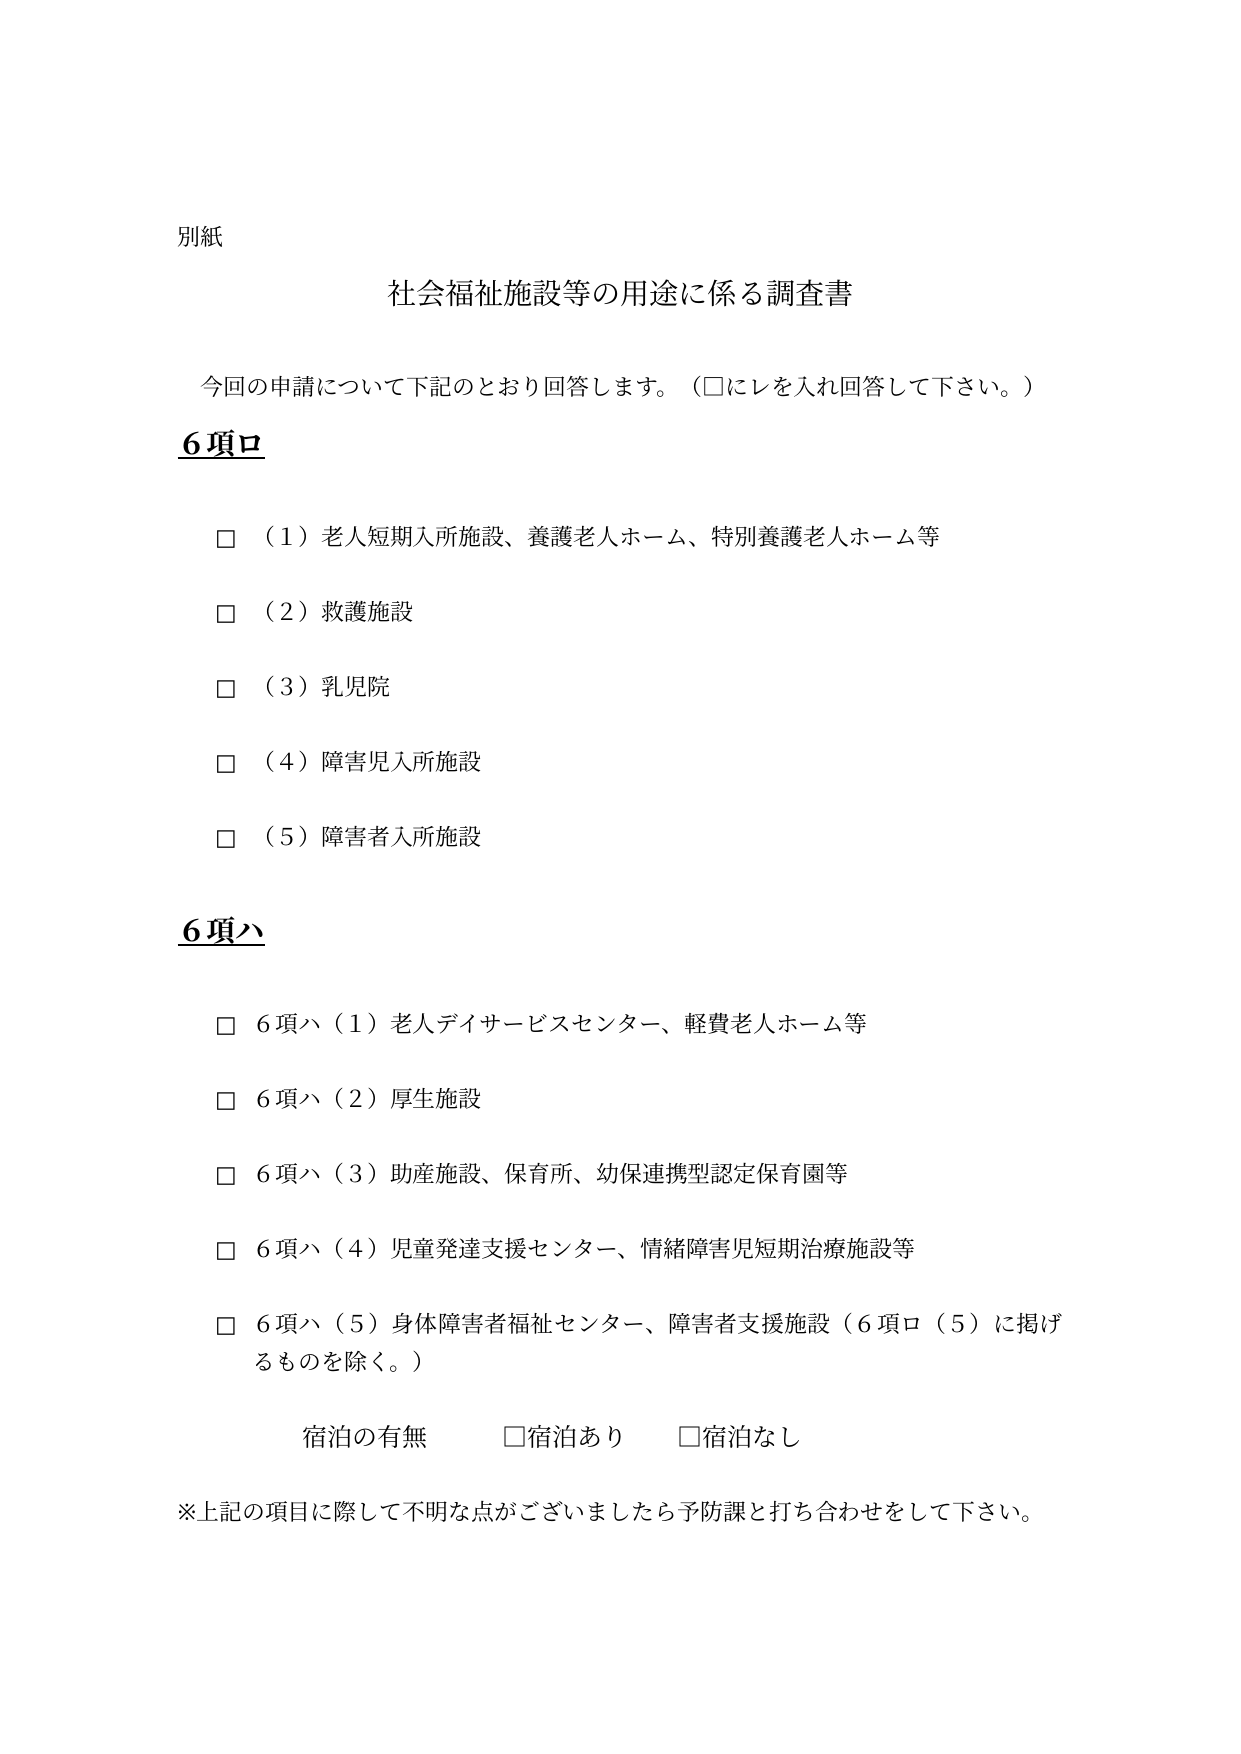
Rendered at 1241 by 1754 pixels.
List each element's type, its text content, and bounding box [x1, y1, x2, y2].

list ６項ハ（２）厚生施設 [215, 1079, 1063, 1117]
list （３）乳児院 [215, 667, 1063, 704]
text 今回の申請について下記のとおり回答します。（□にレを入れ回答して下さい。） [177, 367, 1063, 404]
list 宿泊の有無 □宿泊あり □宿泊なし [252, 1417, 1063, 1454]
list （２）救護施設 [215, 592, 1063, 629]
list ６項ハ（３）助産施設、保育所、幼保連携型認定保育園等 [215, 1154, 1063, 1192]
list （４）障害児入所施設 [215, 742, 1063, 779]
list （１）老人短期入所施設、養護老人ホーム、特別養護老人ホーム等 [215, 517, 1063, 554]
text ※上記の項目に際して不明な点がございましたら予防課と打ち合わせをして下さい。 [177, 1492, 1063, 1529]
text 別紙 [177, 217, 1063, 254]
text 社会福祉施設等の用途に係る調査書 [177, 254, 1063, 329]
text ６項ハ [177, 892, 1063, 967]
list （５）障害者入所施設 [215, 817, 1063, 854]
list ６項ハ（４）児童発達支援センター、情緒障害児短期治療施設等 [215, 1229, 1063, 1267]
list ６項ハ（１）老人デイサービスセンター、軽費老人ホーム等 [215, 1004, 1063, 1042]
text ６項ロ [177, 404, 1063, 479]
list ６項ハ（５）身体障害者福祉センター、障害者支援施設（６項ロ（５）に掲げるものを除く。） [215, 1304, 1063, 1379]
